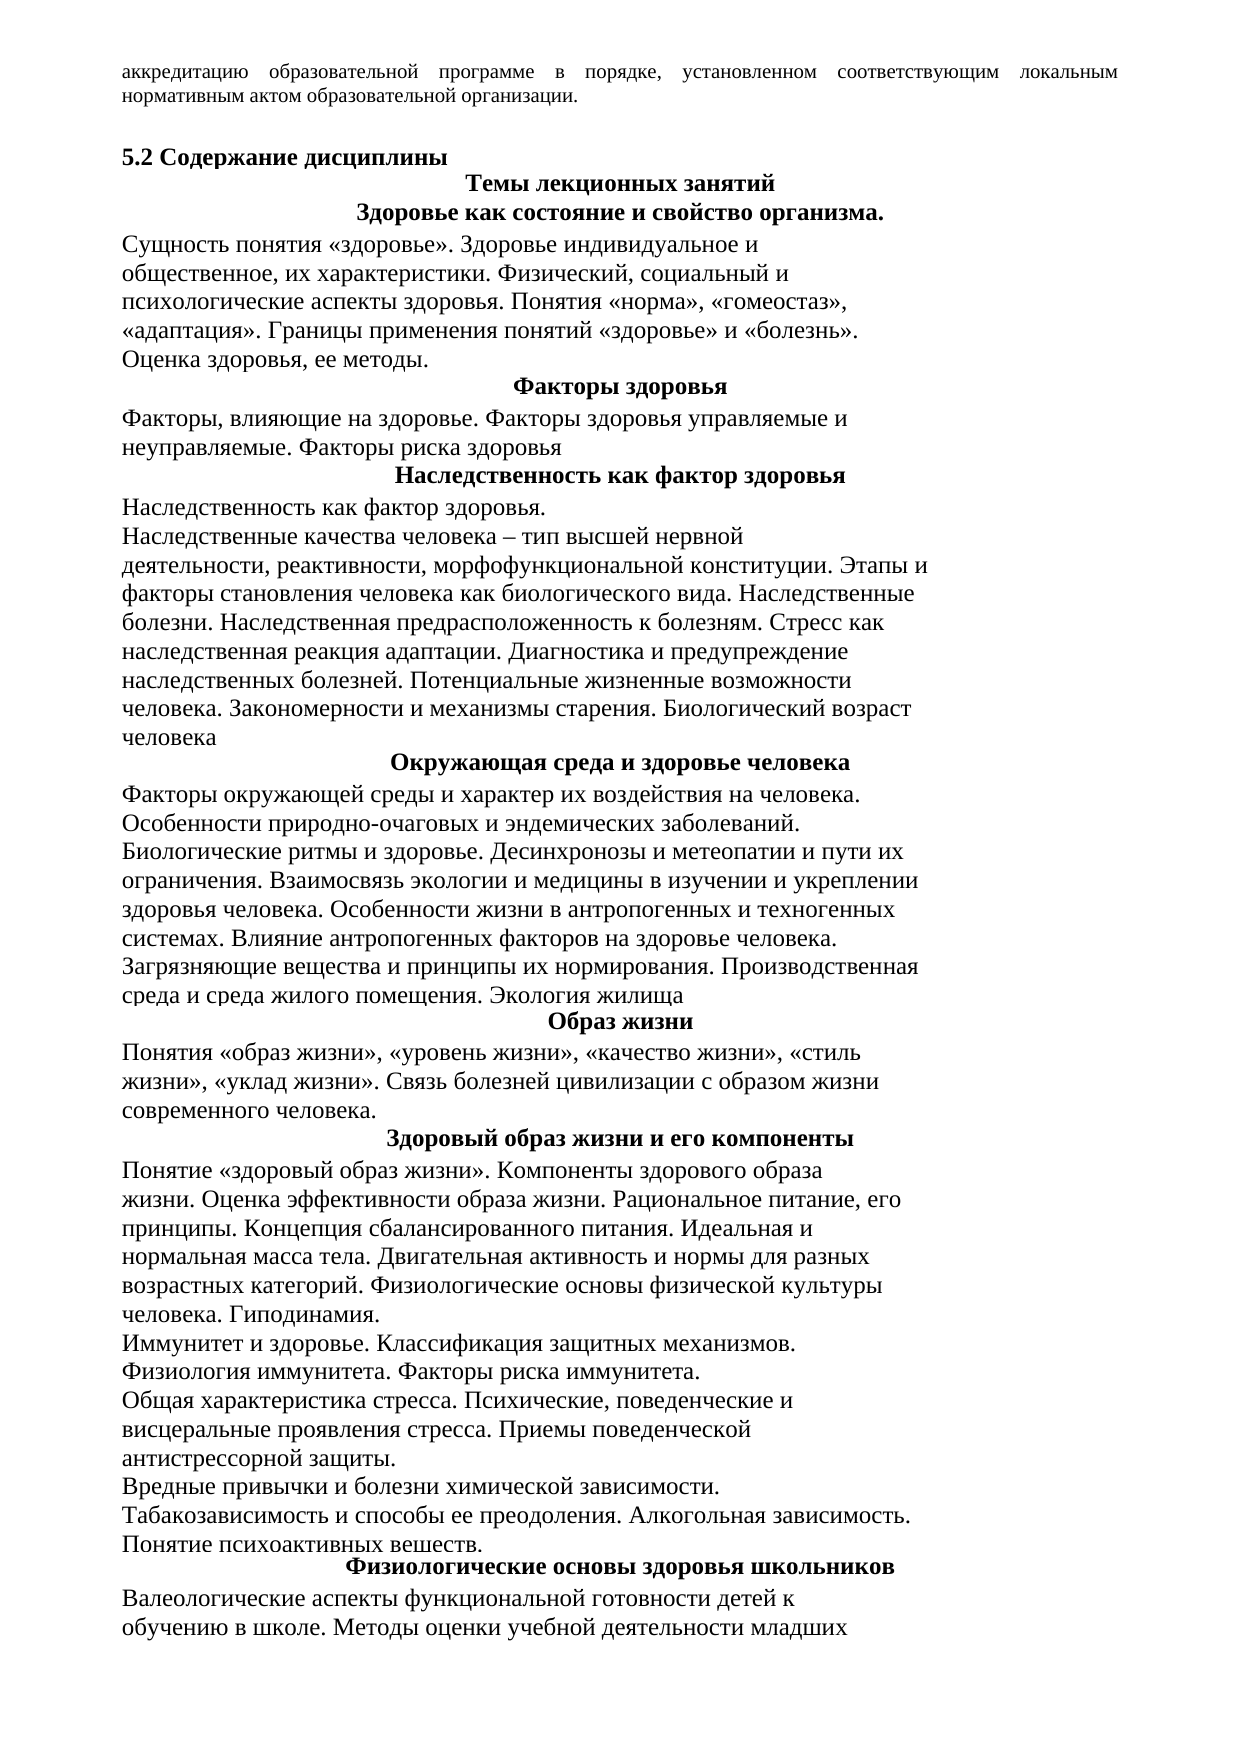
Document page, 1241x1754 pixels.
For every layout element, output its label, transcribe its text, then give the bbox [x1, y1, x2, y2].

table_cell Факторы окружающей среды и характер их воздействия на человека. Особенности природно-очаговых и эндемических заболеваний. Биологические ритмы и здоровье. Десинхронозы и метеопатии и пути их ограничения. Взаимосвязь экологии и медицины в изучении и укреплении здоровья человека. Особенности жизни в антропогенных и техногенных системах. Влияние антропогенных факторов на здоровье человека. Загрязняющие вещества и принципы их нормирования. Производственная среда и среда жилого помещения. Экология жилища [118, 779, 1122, 1006]
table_cell Понятия «образ жизни», «уровень жизни», «качество жизни», «стиль жизни», «уклад жизни». Связь болезней цивилизации с образом жизни современного человека. [118, 1038, 1122, 1123]
table_cell Физиологические основы здоровья школьников [118, 1551, 1122, 1583]
table_cell Здоровый образ жизни и его компоненты [118, 1124, 1122, 1155]
table_cell Факторы здоровья [118, 371, 1122, 403]
table_cell Сущность понятия «здоровье». Здоровье индивидуальное и общественное, их характеристики. Физический, социальный и психологические аспекты здоровья. Понятия «норма», «гомеостаз», «адаптация». Границы применения понятий «здоровье» и «болезнь». Оценка здоровья, ее методы. [118, 229, 1122, 371]
table_cell Понятие «здоровый образ жизни». Компоненты здорового образа жизни. Оценка эффективности образа жизни. Рациональное питание, его принципы. Концепция сбалансированного питания. Идеальная и нормальная масса тела. Двигательная активность и нормы для разных возрастных категорий. Физиологические основы физической культуры человека. Гиподинамия. Иммунитет и здоровье. Классификация защитных механизмов. Физиология иммунитета. Факторы риска иммунитета. Общая характеристика стресса. Психические, поведенческие и висцеральные проявления стресса. Приемы поведенческой антистрессорной защиты. Вредные привычки и болезни химической зависимости. Табакозависимость и способы ее преодоления. Алкогольная зависимость. Понятие психоактивных веществ. [118, 1155, 1122, 1551]
table_cell Окружающая среда и здоровье человека [118, 747, 1122, 779]
table_cell 5.2 Содержание дисциплины [118, 108, 1122, 168]
table_cell Факторы, влияющие на здоровье. Факторы здоровья управляемые и неуправляемые. Факторы риска здоровья [118, 403, 1122, 461]
table_cell Темы лекционных занятий [118, 169, 1122, 197]
table_cell Наследственность как фактор здоровья [118, 461, 1122, 492]
table_cell Образ жизни [118, 1006, 1122, 1037]
table_cell Наследственность как фактор здоровья. Наследственные качества человека – тип высшей нервной деятельности, реактивности, морфофункциональной конституции. Этапы и факторы становления человека как биологического вида. Наследственные болезни. Наследственная предрасположенность к болезням. Стресс как наследственная реакция адаптации. Диагностика и предупреждение наследственных болезней. Потенциальные жизненные возможности человека. Закономерности и механизмы старения. Биологический возраст человека [118, 492, 1122, 747]
table_cell Здоровье как состояние и свойство организма. [118, 197, 1122, 229]
table_cell Валеологические аспекты функциональной готовности детей к обучению в школе. Методы оценки учебной деятельности младших [118, 1583, 1122, 1661]
table_header аккредитацию образовательной программе в порядке, установленном соответствующим локальным нормативным актом образовательной организации. [118, 59, 1122, 107]
